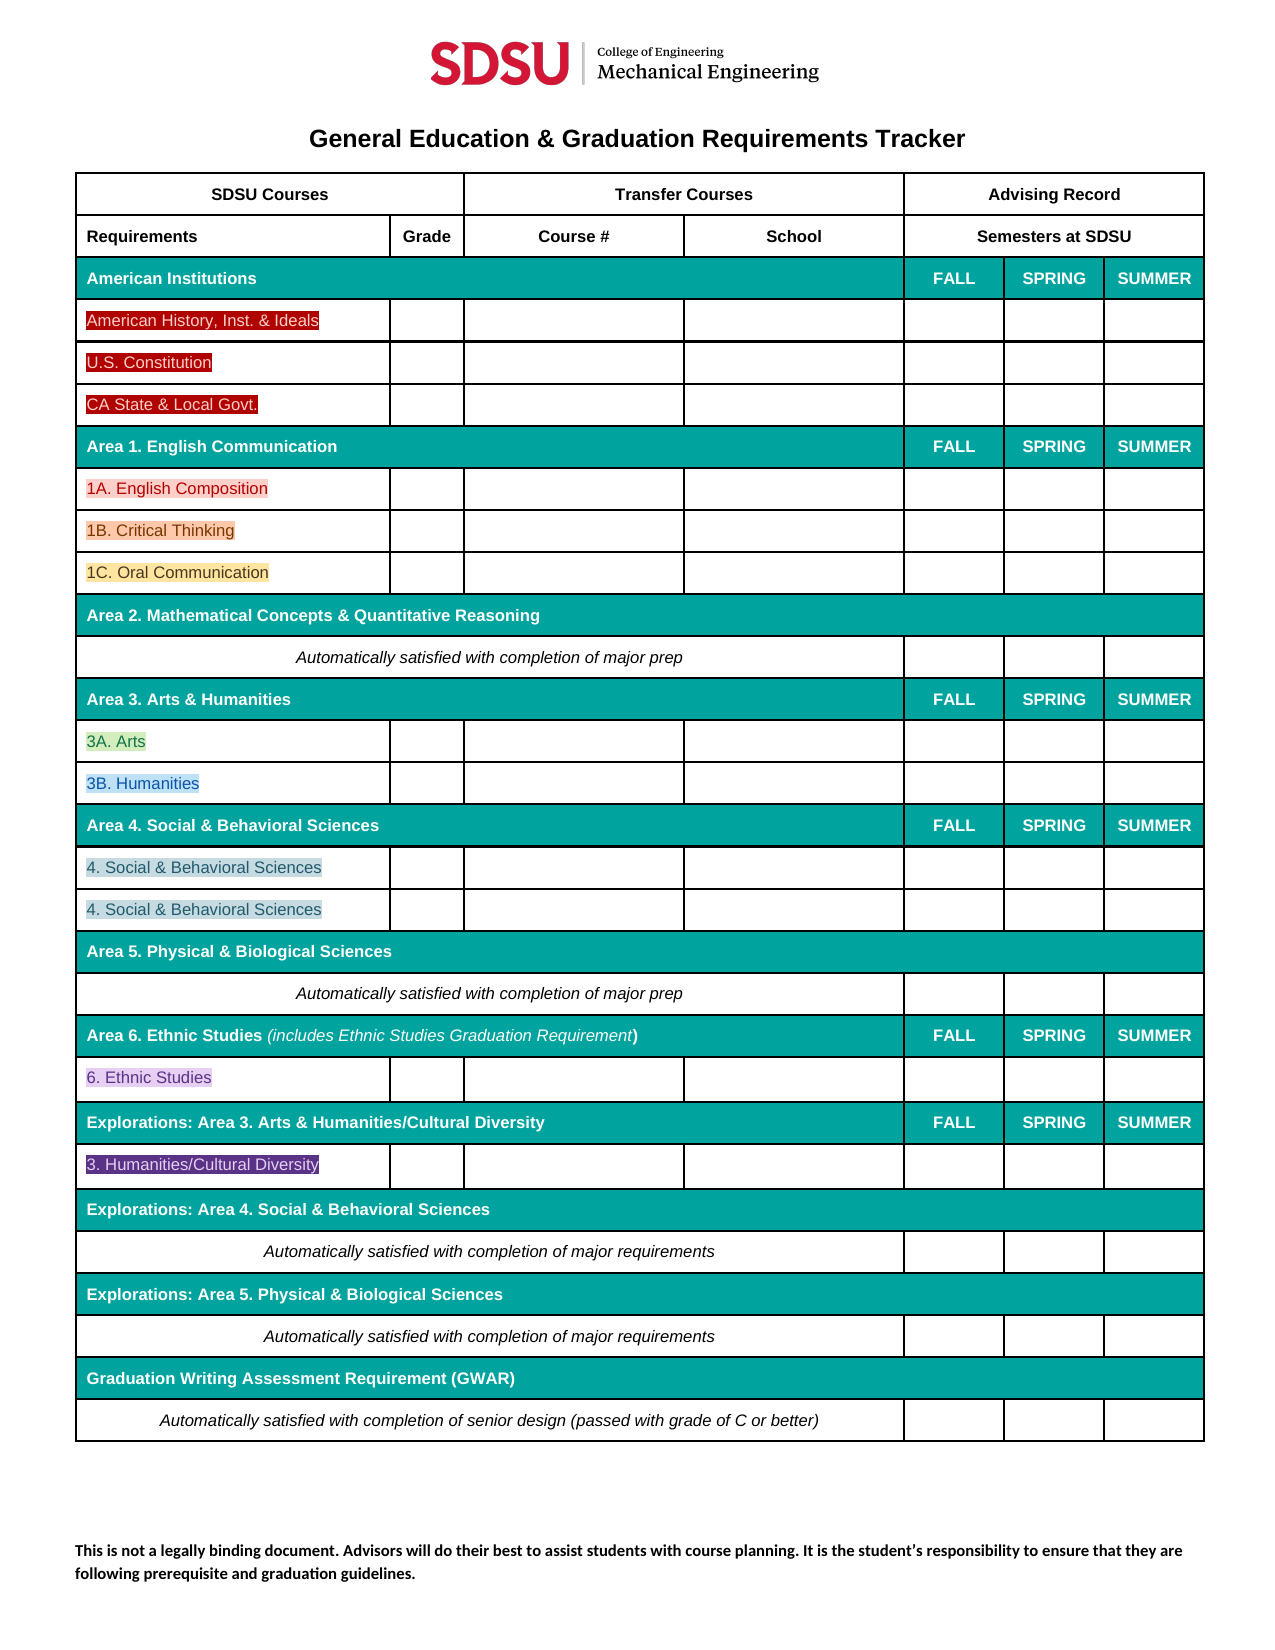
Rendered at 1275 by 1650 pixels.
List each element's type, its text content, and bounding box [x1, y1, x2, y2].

table_cell [77, 1145, 389, 1188]
table_cell [391, 721, 463, 761]
table_cell Area 2. Mathematical Concepts & Quantitative Reasoning [77, 595, 1203, 635]
table_cell [465, 848, 683, 887]
table_cell [905, 763, 1003, 803]
table_cell FALL [905, 805, 1003, 845]
table_cell [1005, 1316, 1103, 1356]
table_cell [465, 300, 683, 340]
table_cell [391, 300, 463, 340]
table_cell Explorations: Area 3. Arts & Humanities/Cultural Diversity [77, 1103, 903, 1143]
table_cell [1005, 553, 1103, 593]
table_cell [905, 511, 1003, 551]
table_cell [77, 890, 389, 929]
table_cell [1005, 469, 1103, 509]
table_cell [905, 848, 1003, 887]
table_cell [465, 469, 683, 509]
table_cell [77, 1058, 389, 1101]
table_cell [685, 511, 903, 551]
table_cell [1005, 974, 1103, 1014]
table_cell [685, 763, 903, 803]
table_cell [685, 385, 903, 424]
table_cell SPRING [1005, 427, 1103, 467]
table_cell [77, 343, 389, 382]
table_cell [77, 511, 389, 551]
picture [431, 37, 845, 92]
table_cell [905, 974, 1003, 1014]
table_cell Automatically satisfied with completion of major prep [77, 974, 903, 1014]
table_cell FALL [905, 1016, 1003, 1056]
table_cell Area 4. Social & Behavioral Sciences [77, 805, 903, 845]
table_cell [1005, 385, 1103, 424]
table_cell [905, 721, 1003, 761]
table_cell [77, 469, 389, 509]
table_cell [77, 300, 389, 340]
table_cell [905, 1232, 1003, 1272]
table_cell [1005, 721, 1103, 761]
table_cell Automatically satisfied with completion of major requirements [77, 1232, 903, 1272]
table_cell [1005, 1232, 1103, 1272]
table_cell [77, 721, 389, 761]
table_cell [77, 848, 389, 887]
table_cell [465, 385, 683, 424]
text General Education & Graduation Requirements Tracker [75, 124, 1200, 153]
table_cell SUMMER [1105, 679, 1203, 719]
table_cell SPRING [1005, 1103, 1103, 1143]
table_cell [1105, 974, 1203, 1014]
table_cell [1105, 763, 1203, 803]
table_cell [1005, 848, 1103, 887]
table_cell Area 1. English Communication [77, 427, 903, 467]
table_cell [1105, 1400, 1203, 1440]
table_cell [1005, 890, 1103, 929]
table_cell [77, 553, 389, 593]
table_cell [1105, 637, 1203, 677]
table_cell [1105, 385, 1203, 424]
table_cell SUMMER [1105, 1103, 1203, 1143]
table_cell SUMMER [1105, 805, 1203, 845]
table_cell [1105, 721, 1203, 761]
table_cell [465, 890, 683, 929]
table_cell SPRING [1005, 258, 1103, 298]
table_cell Automatically satisfied with completion of senior design (passed with grade of C or better) [77, 1400, 903, 1440]
table_cell Area 5. Physical & Biological Sciences [77, 932, 1203, 972]
table_cell FALL [905, 258, 1003, 298]
table_cell [391, 511, 463, 551]
table_cell [685, 890, 903, 929]
table_cell [905, 300, 1003, 340]
table_cell [685, 1145, 903, 1188]
table_cell [905, 1316, 1003, 1356]
table_cell SUMMER [1105, 427, 1203, 467]
table_cell [391, 343, 463, 382]
table_header Advising Record [905, 174, 1203, 214]
table_cell [1105, 1058, 1203, 1101]
table_cell [685, 343, 903, 382]
table_cell SUMMER [1105, 258, 1203, 298]
table_cell [465, 553, 683, 593]
table_cell [1105, 1232, 1203, 1272]
table_cell [905, 343, 1003, 382]
table_cell [905, 385, 1003, 424]
table_cell [465, 1145, 683, 1188]
table_cell [685, 553, 903, 593]
table_cell [1005, 511, 1103, 551]
table_cell [391, 469, 463, 509]
table_cell Grade [391, 216, 463, 256]
table_cell SPRING [1005, 1016, 1103, 1056]
table_cell [1005, 1400, 1103, 1440]
table_header SDSU Courses [77, 174, 463, 214]
table_cell [1005, 300, 1103, 340]
table_cell [465, 511, 683, 551]
table_cell School [685, 216, 903, 256]
table_cell [77, 763, 389, 803]
table_cell [1005, 343, 1103, 382]
table_cell Area 3. Arts & Humanities [77, 679, 903, 719]
table_cell [391, 848, 463, 887]
table_cell [1105, 553, 1203, 593]
table_cell [1105, 300, 1203, 340]
table_cell Automatically satisfied with completion of major requirements [77, 1316, 903, 1356]
table_cell [1105, 1316, 1203, 1356]
table_cell [905, 1145, 1003, 1188]
table_cell FALL [905, 427, 1003, 467]
table_cell Semesters at SDSU [905, 216, 1203, 256]
table_cell [685, 721, 903, 761]
table_cell SPRING [1005, 805, 1103, 845]
table_cell [77, 385, 389, 424]
table_cell American Institutions [77, 258, 903, 298]
table_cell [465, 721, 683, 761]
table_cell [465, 763, 683, 803]
table_cell [391, 763, 463, 803]
table_cell SPRING [1005, 679, 1103, 719]
table_cell [1105, 848, 1203, 887]
table_cell [685, 300, 903, 340]
table_cell SUMMER [1105, 1016, 1203, 1056]
table_cell [1105, 890, 1203, 929]
table_cell [905, 553, 1003, 593]
table_cell [391, 1145, 463, 1188]
table_cell [1105, 511, 1203, 551]
table_cell [1005, 1058, 1103, 1101]
table_cell [905, 637, 1003, 677]
table_cell [685, 469, 903, 509]
table_cell Area 6. Ethnic Studies (includes Ethnic Studies Graduation Requirement) [77, 1016, 903, 1056]
table_cell Course # [465, 216, 683, 256]
table_cell [391, 385, 463, 424]
table_cell [391, 890, 463, 929]
table_cell [905, 890, 1003, 929]
table_cell [1005, 763, 1103, 803]
table_cell [1005, 637, 1103, 677]
table_cell [1005, 1145, 1103, 1188]
table_header Transfer Courses [465, 174, 903, 214]
table_cell [1105, 1145, 1203, 1188]
table_cell FALL [905, 679, 1003, 719]
table_cell [905, 1400, 1003, 1440]
table_cell [465, 343, 683, 382]
table_cell [1105, 343, 1203, 382]
table_cell Explorations: Area 4. Social & Behavioral Sciences [77, 1190, 1203, 1230]
table_cell [1105, 469, 1203, 509]
table_cell [685, 848, 903, 887]
table_cell [391, 553, 463, 593]
table_cell Explorations: Area 5. Physical & Biological Sciences [77, 1274, 1203, 1314]
table_cell [685, 1058, 903, 1101]
table_cell [465, 1058, 683, 1101]
table_cell [391, 1058, 463, 1101]
table_cell [905, 469, 1003, 509]
table_cell Automatically satisfied with completion of major prep [77, 637, 903, 677]
table_cell FALL [905, 1103, 1003, 1143]
table_cell [905, 1058, 1003, 1101]
table_cell Graduation Writing Assessment Requirement (GWAR) [77, 1358, 1203, 1398]
table_cell Requirements [77, 216, 389, 256]
